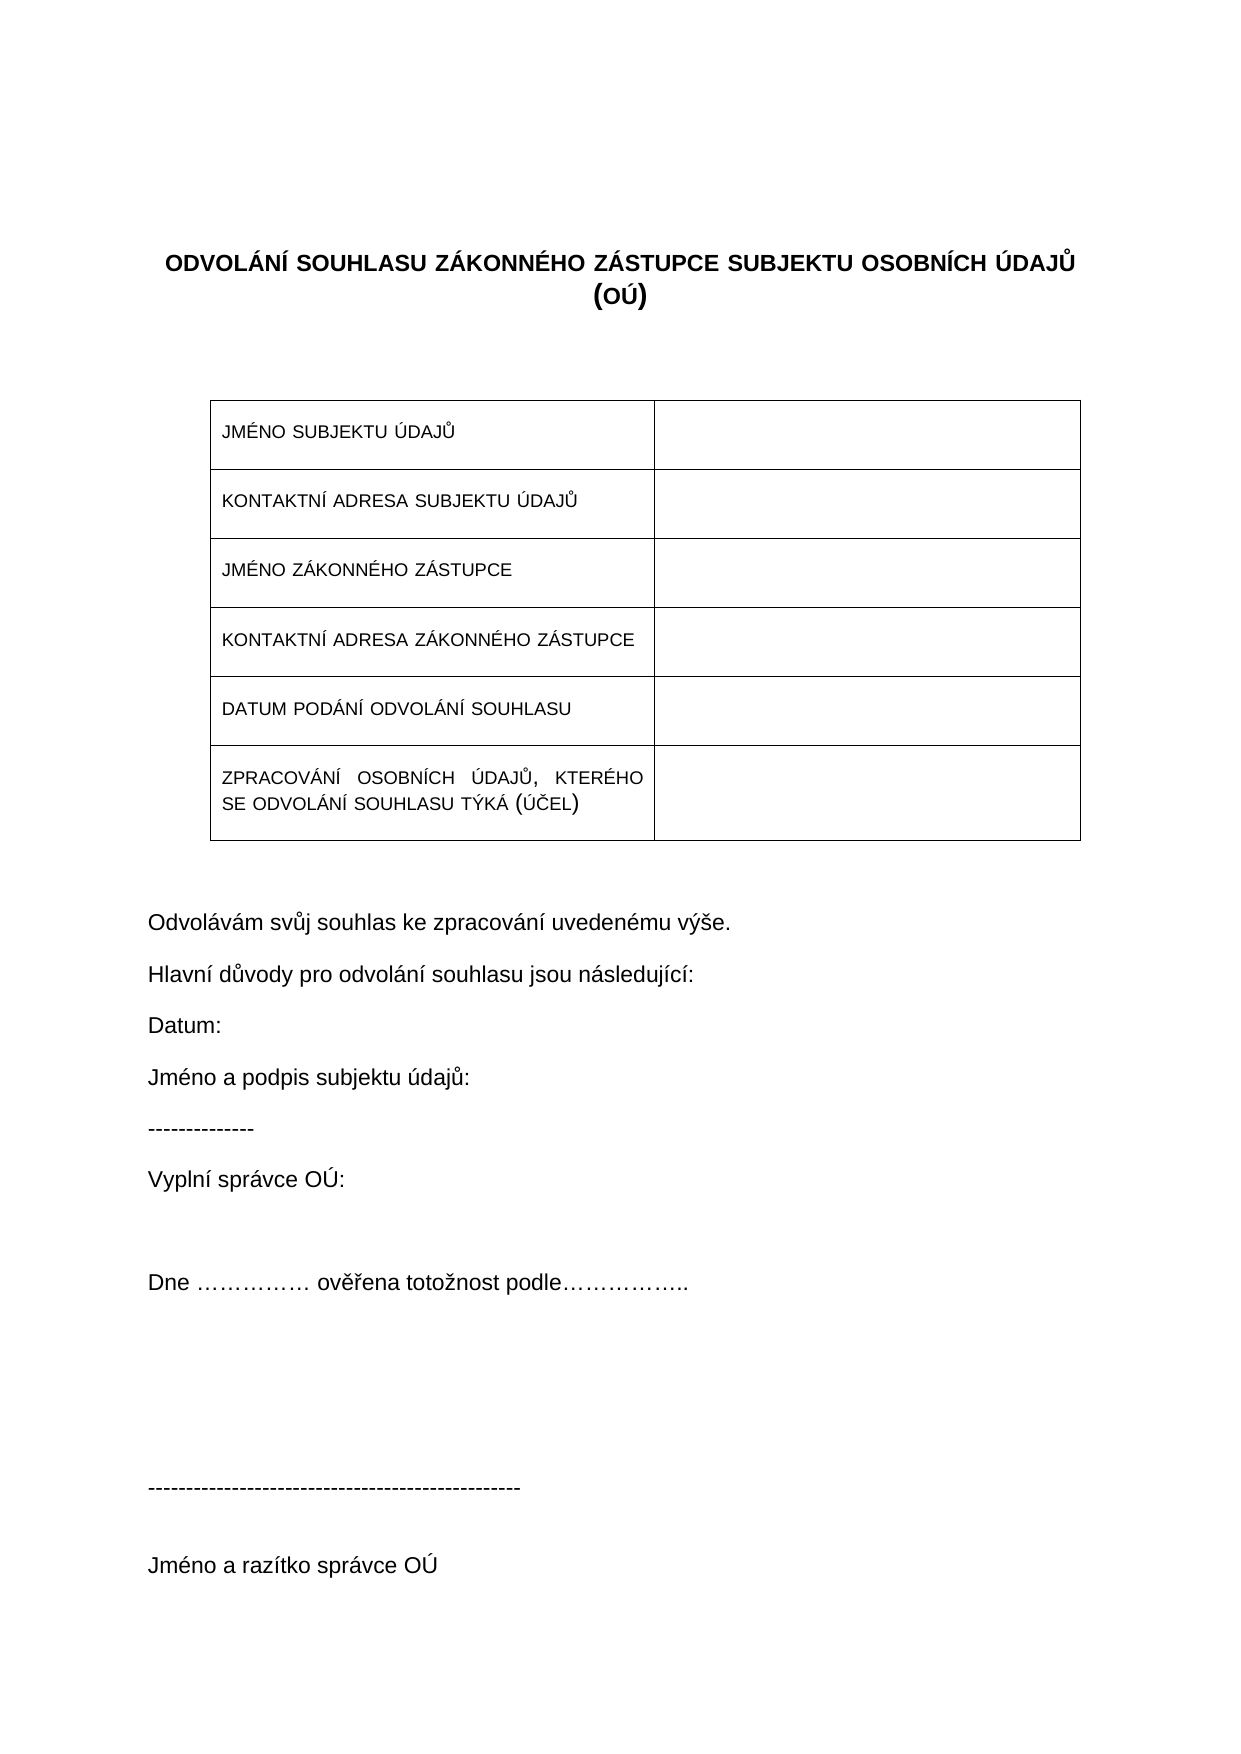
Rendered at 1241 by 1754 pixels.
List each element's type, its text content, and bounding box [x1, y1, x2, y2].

table_header jméno subjektu údajů [211, 401, 654, 469]
text -------------- [148, 1115, 1093, 1141]
table_cell [655, 608, 1080, 676]
table_header [655, 401, 1080, 469]
title odvolání souhlasu zákonného zástupce subjektu osobních údajů (oú) [148, 244, 1093, 311]
table_cell kontaktní adresa subjektu údajů [211, 470, 654, 538]
table_cell [655, 746, 1080, 840]
table_cell kontaktní adresa zákonného zástupce [211, 608, 654, 676]
table_cell jméno zákonného zástupce [211, 539, 654, 607]
text Vyplní správce OÚ: [148, 1166, 1093, 1192]
text Odvolávám svůj souhlas ke zpracování uvedenému výše. [148, 909, 1093, 936]
table_cell [655, 470, 1080, 538]
table_cell [655, 539, 1080, 607]
table_cell datum podání odvolání souhlasu [211, 677, 654, 745]
text Dne …………… ověřena totožnost podle…………….. [148, 1269, 1093, 1295]
table_cell zpracování osobních údajů, kterého se odvolání souhlasu týká (účel) [211, 746, 654, 840]
text ------------------------------------------------- [148, 1474, 1093, 1501]
text Datum: [148, 1012, 1093, 1038]
text Jméno a podpis subjektu údajů: [148, 1063, 1093, 1090]
text Hlavní důvody pro odvolání souhlasu jsou následující: [148, 961, 1093, 987]
text Jméno a razítko správce OÚ [148, 1526, 1093, 1578]
table_cell [655, 677, 1080, 745]
